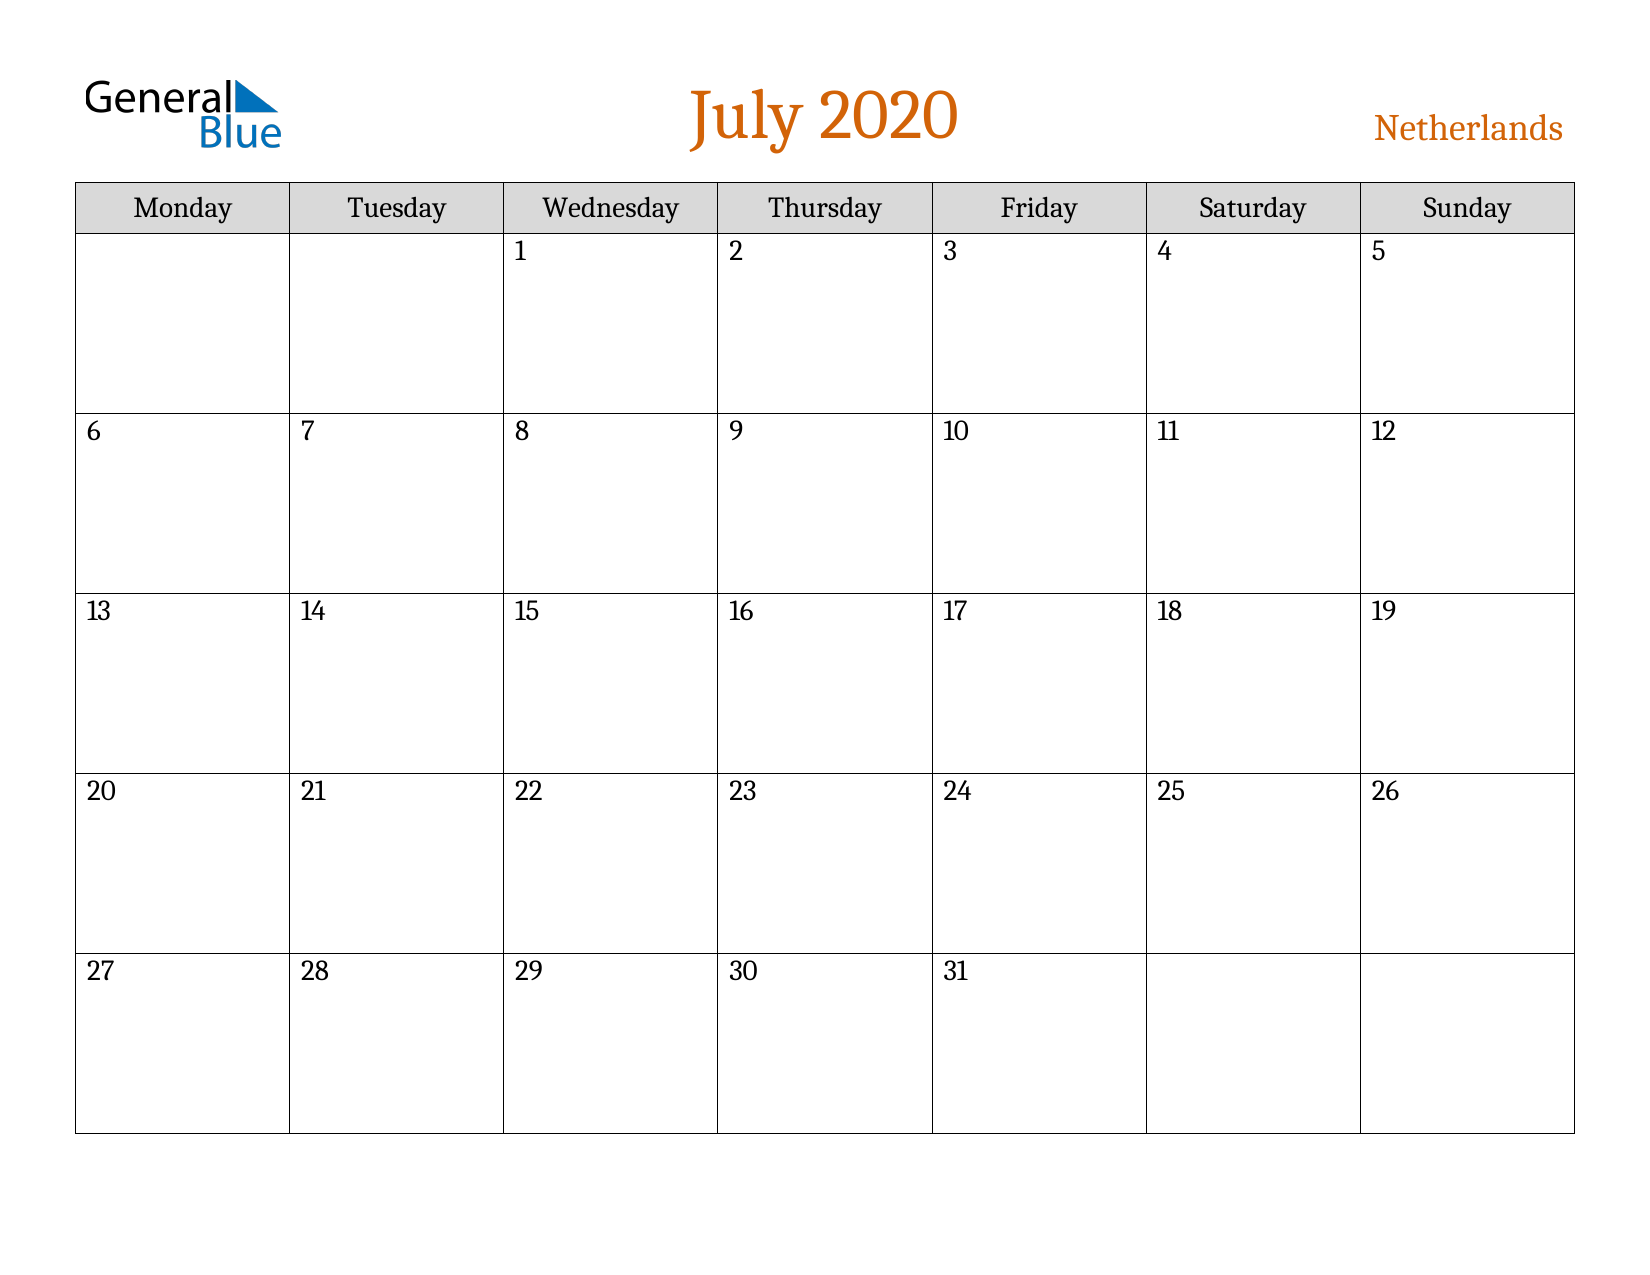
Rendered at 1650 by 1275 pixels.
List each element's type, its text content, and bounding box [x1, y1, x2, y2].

table_cell [76, 234, 289, 270]
table_cell [1361, 954, 1574, 990]
table_cell 29 [504, 954, 717, 990]
table_cell 10 [933, 414, 1146, 450]
table_cell [1361, 810, 1574, 953]
picture [86, 80, 281, 148]
table_cell Sunday [1361, 183, 1574, 233]
table_cell Saturday [1147, 183, 1360, 233]
table_cell 1 [504, 234, 717, 270]
table_cell [290, 990, 503, 1133]
table_header Netherlands [1146, 75, 1574, 182]
table_cell [1361, 450, 1574, 593]
table_cell 21 [290, 774, 503, 810]
table_cell [290, 630, 503, 773]
table_cell 6 [76, 414, 289, 450]
table_cell [1361, 270, 1574, 413]
table_cell 31 [933, 954, 1146, 990]
table_cell [1147, 990, 1360, 1133]
table_cell [290, 270, 503, 413]
table_cell [718, 990, 932, 1133]
table_cell [718, 270, 932, 413]
table_cell 20 [76, 774, 289, 810]
table_cell [504, 450, 717, 593]
table_cell [504, 630, 717, 773]
table_cell [1361, 630, 1574, 773]
table_cell 28 [290, 954, 503, 990]
table_cell 25 [1147, 774, 1360, 810]
table_cell Monday [76, 183, 289, 233]
table_cell [718, 450, 932, 593]
table_cell [1147, 630, 1360, 773]
table_cell [76, 450, 289, 593]
table_cell Wednesday [504, 183, 717, 233]
table_cell 22 [504, 774, 717, 810]
table_cell [1147, 954, 1360, 990]
table_cell [933, 810, 1146, 953]
table_cell 27 [76, 954, 289, 990]
table_cell 12 [1361, 414, 1574, 450]
table_cell [933, 630, 1146, 773]
table_cell 5 [1361, 234, 1574, 270]
table_cell 3 [933, 234, 1146, 270]
table_cell 16 [718, 594, 932, 630]
table_cell 23 [718, 774, 932, 810]
table_cell [1147, 810, 1360, 953]
table_cell 9 [718, 414, 932, 450]
table_cell [76, 630, 289, 773]
table_cell [718, 810, 932, 953]
table_cell 4 [1147, 234, 1360, 270]
table_cell 7 [290, 414, 503, 450]
table_cell [718, 630, 932, 773]
table_cell Tuesday [290, 183, 503, 233]
table_cell 17 [933, 594, 1146, 630]
table_cell 24 [933, 774, 1146, 810]
table_cell Thursday [718, 183, 932, 233]
table_cell 14 [290, 594, 503, 630]
table_cell 11 [1147, 414, 1360, 450]
table_cell [933, 990, 1146, 1133]
table_cell 19 [1361, 594, 1574, 630]
table_cell [504, 270, 717, 413]
table_cell [290, 450, 503, 593]
table_header [76, 75, 503, 182]
table_cell [290, 234, 503, 270]
table_cell 18 [1147, 594, 1360, 630]
table_cell Friday [933, 183, 1146, 233]
table_cell [504, 990, 717, 1133]
table_cell 2 [718, 234, 932, 270]
table_cell 15 [504, 594, 717, 630]
table_cell 8 [504, 414, 717, 450]
table_cell 26 [1361, 774, 1574, 810]
table_cell 30 [718, 954, 932, 990]
table_cell [933, 450, 1146, 593]
table_cell [933, 270, 1146, 413]
table_cell [1147, 270, 1360, 413]
table_cell 13 [76, 594, 289, 630]
table_cell [1147, 450, 1360, 593]
table_cell [76, 990, 289, 1133]
table_header July 2020 [504, 75, 1146, 182]
table_cell [1361, 990, 1574, 1133]
table_cell [290, 810, 503, 953]
table_cell [76, 810, 289, 953]
table_cell [504, 810, 717, 953]
table_cell [76, 270, 289, 413]
